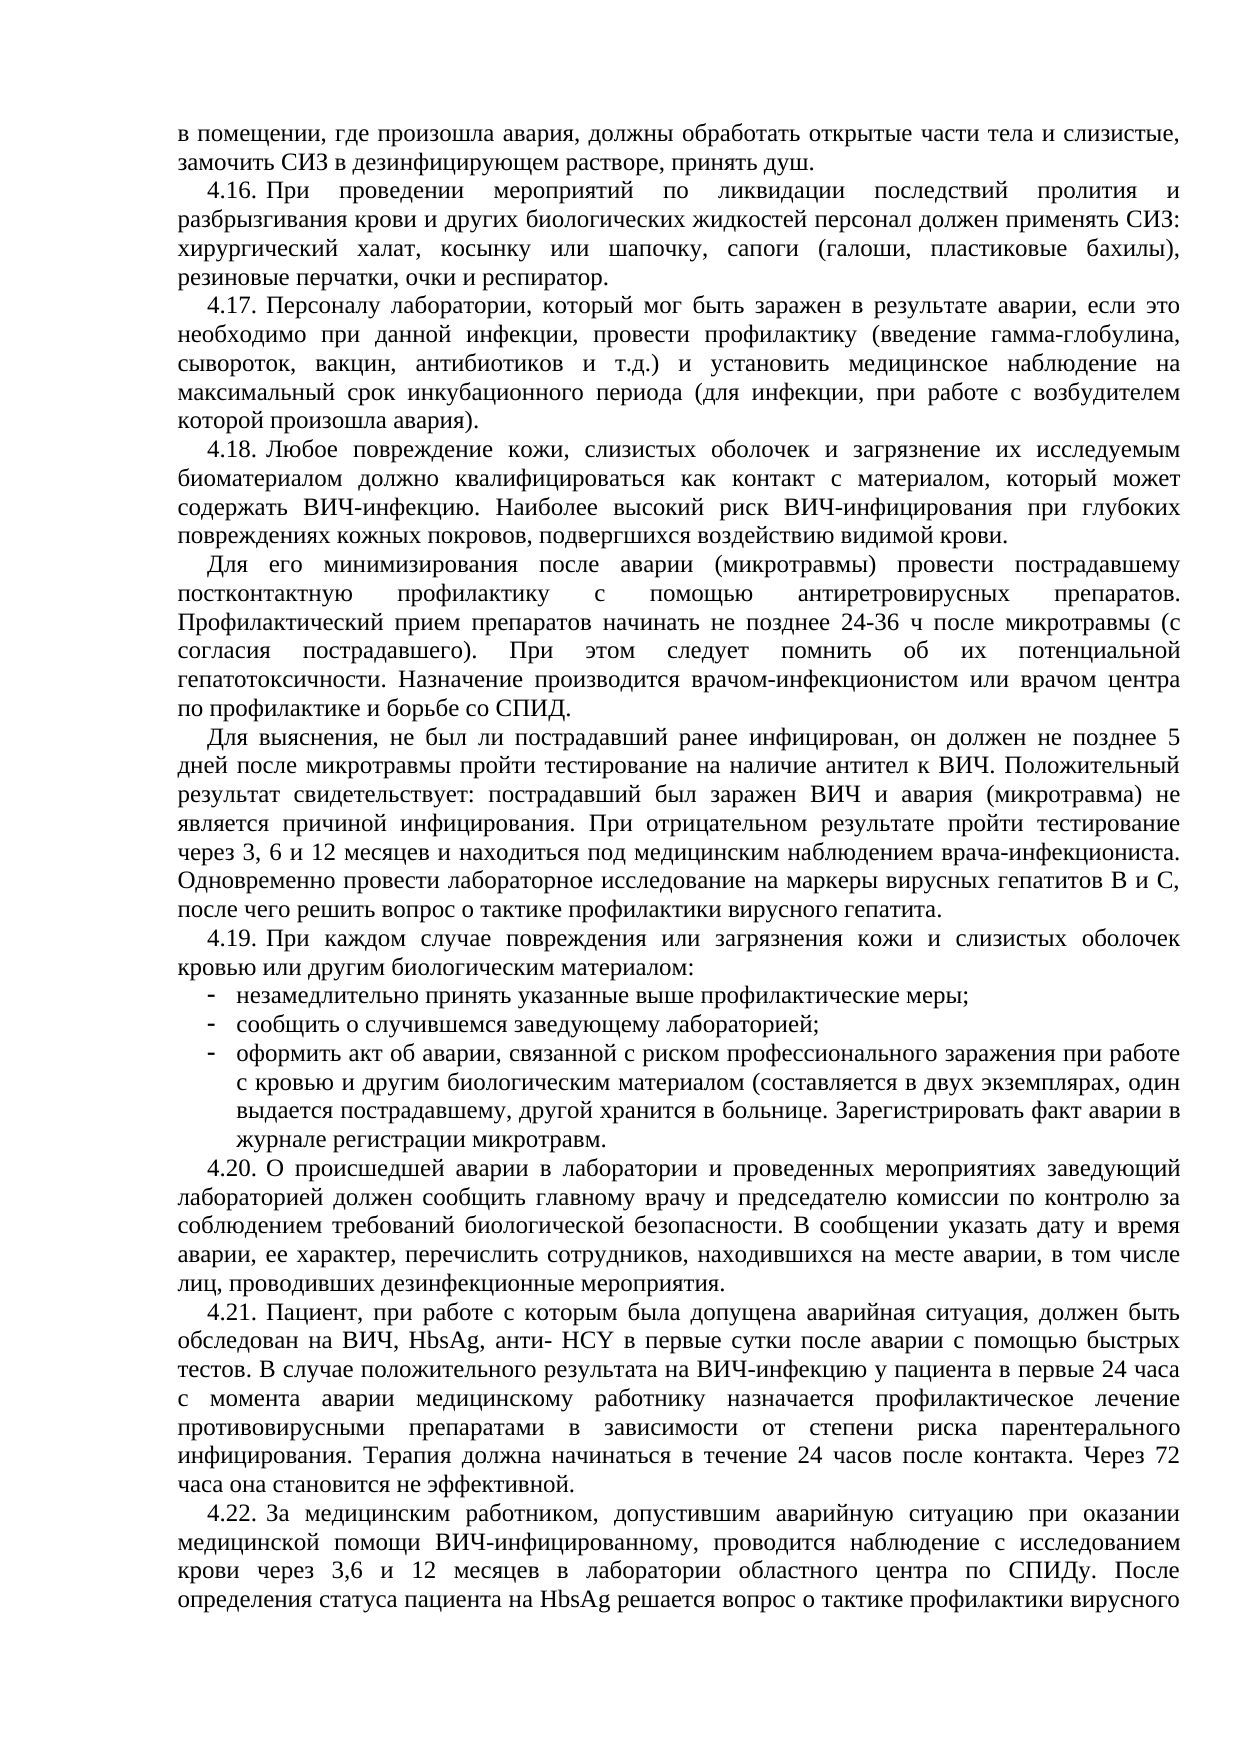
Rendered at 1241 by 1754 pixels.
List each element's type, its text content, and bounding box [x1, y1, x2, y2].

list Любое повреждение кожи, слизистых оболочек и загрязнение их исследуемым биоматериалом должно квалифицироваться как контакт с материалом, который может содержать ВИЧ-инфекцию. Наиболее высокий риск ВИЧ-инфицирования при глубоких повреждениях кожных покровов, подвергшихся воздействию видимой крови. [177, 434, 1181, 549]
list Пациент, при работе с которым была допущена аварийная ситуация, должен быть обследован на ВИЧ, HbsAg, анти- HCY в первые сутки после аварии с помощью быстрых тестов. В случае положительного результата на ВИЧ-инфекцию у пациента в первые 24 часа с момента аварии медицинскому работнику назначается профилактическое лечение противовирусными препаратами в зависимости от степени риска парентерального инфицирования. Терапия должна начинаться в течение 24 часов после контакта. Через 72 часа она становится не эффективной. [177, 1297, 1181, 1498]
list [177, 118, 1181, 176]
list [177, 1498, 1181, 1613]
list Персоналу лаборатории, который мог быть заражен в результате аварии, если это необходимо при данной инфекции, провести профилактику (введение гамма-глобулина, сывороток, вакцин, антибиотиков и т.д.) и установить медицинское наблюдение на максимальный срок инкубационного периода (для инфекции, при работе с возбудителем которой произошла авария). [177, 291, 1181, 434]
list При каждом случае повреждения или загрязнения кожи и слизистых оболочек кровью или другим биологическим материалом: [177, 923, 1181, 981]
text Для выяснения, не был ли пострадавший ранее инфицирован, он должен не позднее 5 дней после микротравмы пройти тестирование на наличие антител к ВИЧ. Положительный результат свидетельствует: пострадавший был заражен ВИЧ и авария (микротравма) не является причиной инфицирования. При отрицательном результате пройти тестирование через 3, 6 и 12 месяцев и находиться под медицинским наблюдением врача-инфекциониста. Одновременно провести лабораторное исследование на маркеры вирусных гепатитов В и С, после чего решить вопрос о тактике профилактики вирусного гепатита. [177, 722, 1181, 923]
text Для его минимизирования после аварии (микротравмы) провести пострадавшему постконтактную профилактику с помощью антиретровирусных препаратов. Профилактический прием препаратов начинать не позднее 24-36 ч после микротравмы (с согласия пострадавшего). При этом следует помнить об их потенциальной гепатотоксичности. Назначение производится врачом-инфекционистом или врачом центра по профилактике и борьбе со СПИД. [177, 549, 1181, 722]
list При проведении мероприятий по ликвидации последствий пролития и разбрызгивания крови и других биологических жидкостей персонал должен применять СИЗ: хирургический халат, косынку или шапочку, сапоги (галоши, пластиковые бахилы), резиновые перчатки, очки и респиратор. [177, 176, 1181, 291]
list оформить акт об аварии, связанной с риском профессионального заражения при работе с кровью и другим биологическим материалом (составляется в двух экземплярах, один выдается пострадавшему, другой хранится в больнице. Зарегистрировать факт аварии в журнале регистрации микротравм. [207, 1038, 1181, 1153]
list сообщить о случившемся заведующему лабораторией; [207, 1009, 1181, 1038]
list О происшедшей аварии в лаборатории и проведенных мероприятиях заведующий лабораторией должен сообщить главному врачу и председателю комиссии по контролю за соблюдением требований биологической безопасности. В сообщении указать дату и время аварии, ее характер, перечислить сотрудников, находившихся на месте аварии, в том числе лиц, проводивших дезинфекционные мероприятия. [177, 1153, 1181, 1297]
list незамедлительно принять указанные выше профилактические меры; [207, 981, 1181, 1009]
